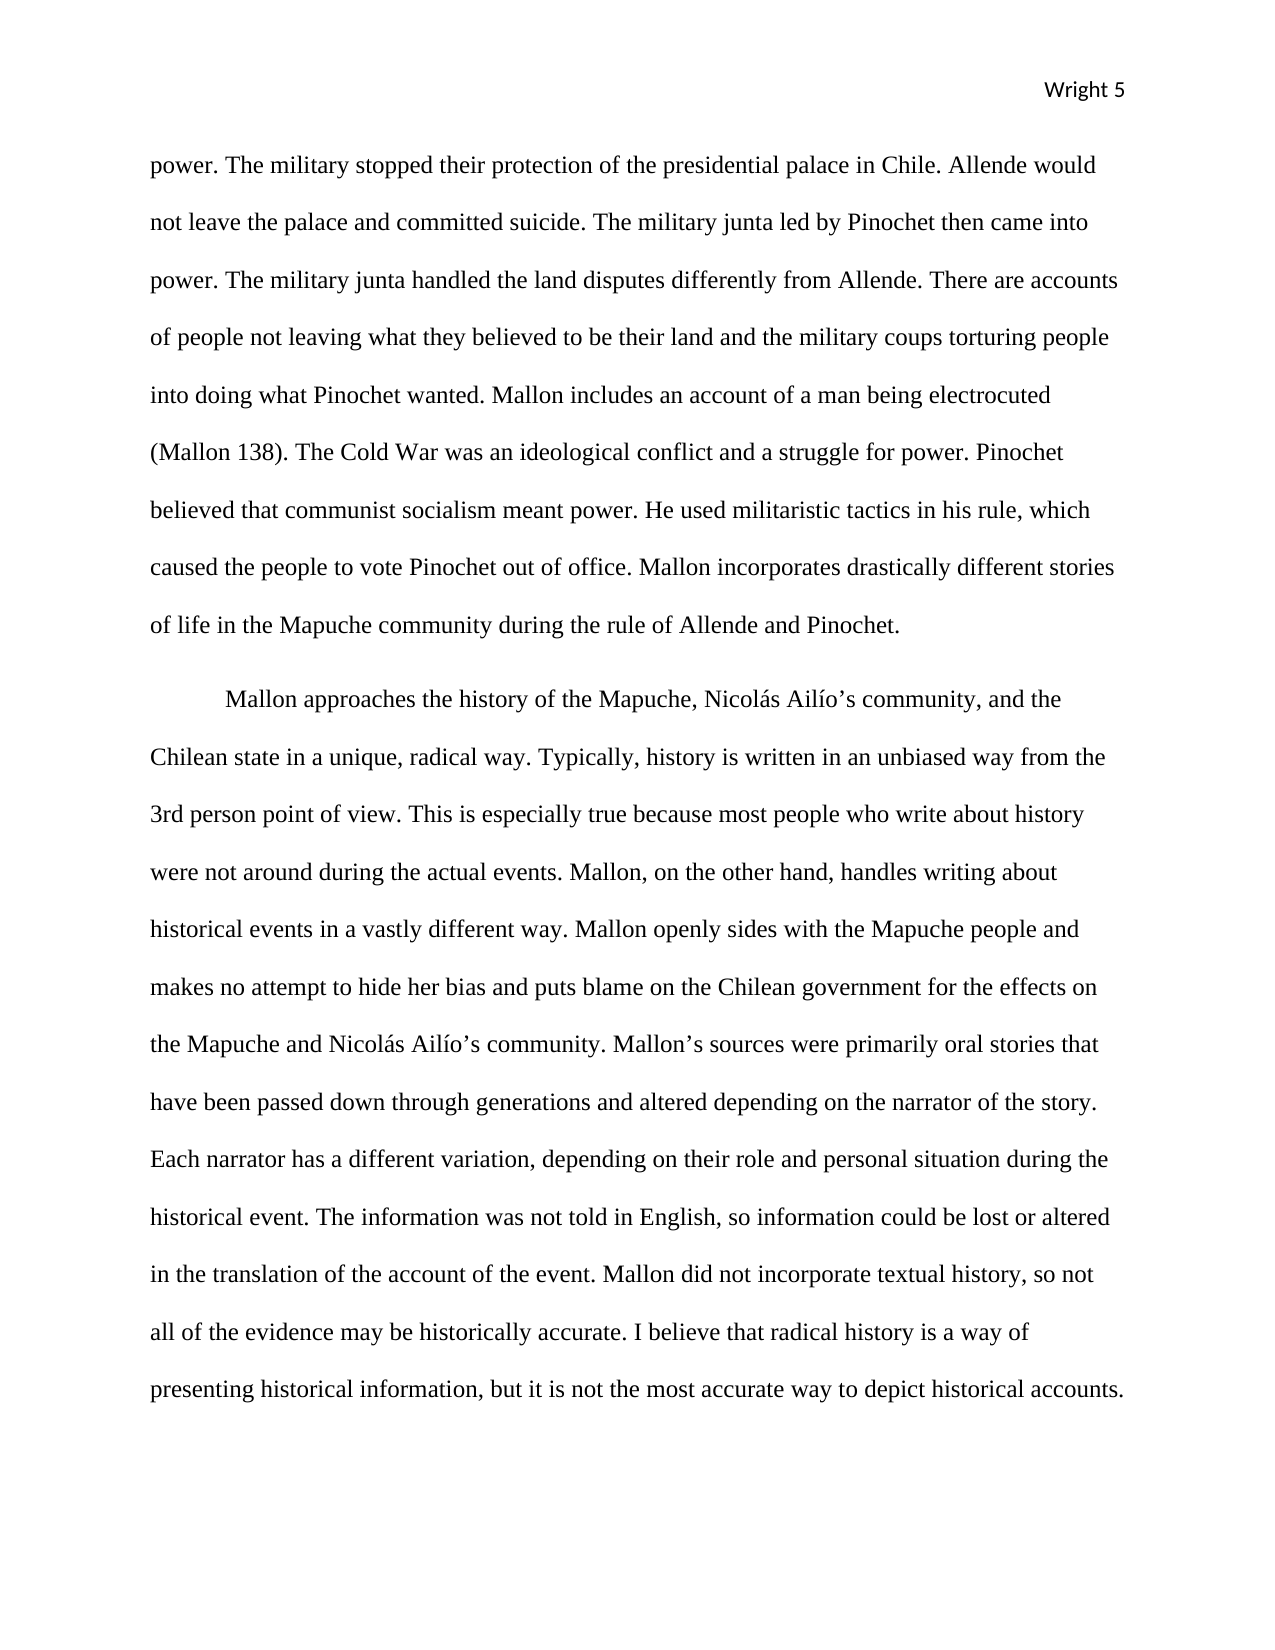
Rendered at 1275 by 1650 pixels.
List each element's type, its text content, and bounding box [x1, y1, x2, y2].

text Mallon approaches the history of the Mapuche, Nicolás Ailío’s community, and the Chilean state in a unique, radical way. Typically, history is written in an unbiased way from the 3rd person point of view. This is especially true because most people who write about history were not around during the actual events. Mallon, on the other hand, handles writing about historical events in a vastly different way. Mallon openly sides with the Mapuche people and makes no attempt to hide her bias and puts blame on the Chilean government for the effects on the Mapuche and Nicolás Ailío’s community. Mallon’s sources were primarily oral stories that have been passed down through generations and altered depending on the narrator of the story. Each narrator has a different variation, depending on their role and personal situation during the historical event. The information was not told in English, so information could be lost or altered in the translation of the account of the event. Mallon did not incorporate textual history, so not all of the evidence may be historically accurate. I believe that radical history is a way of presenting historical information, but it is not the most accurate way to depict historical accounts. [150, 684, 1125, 1403]
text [150, 150, 1125, 639]
